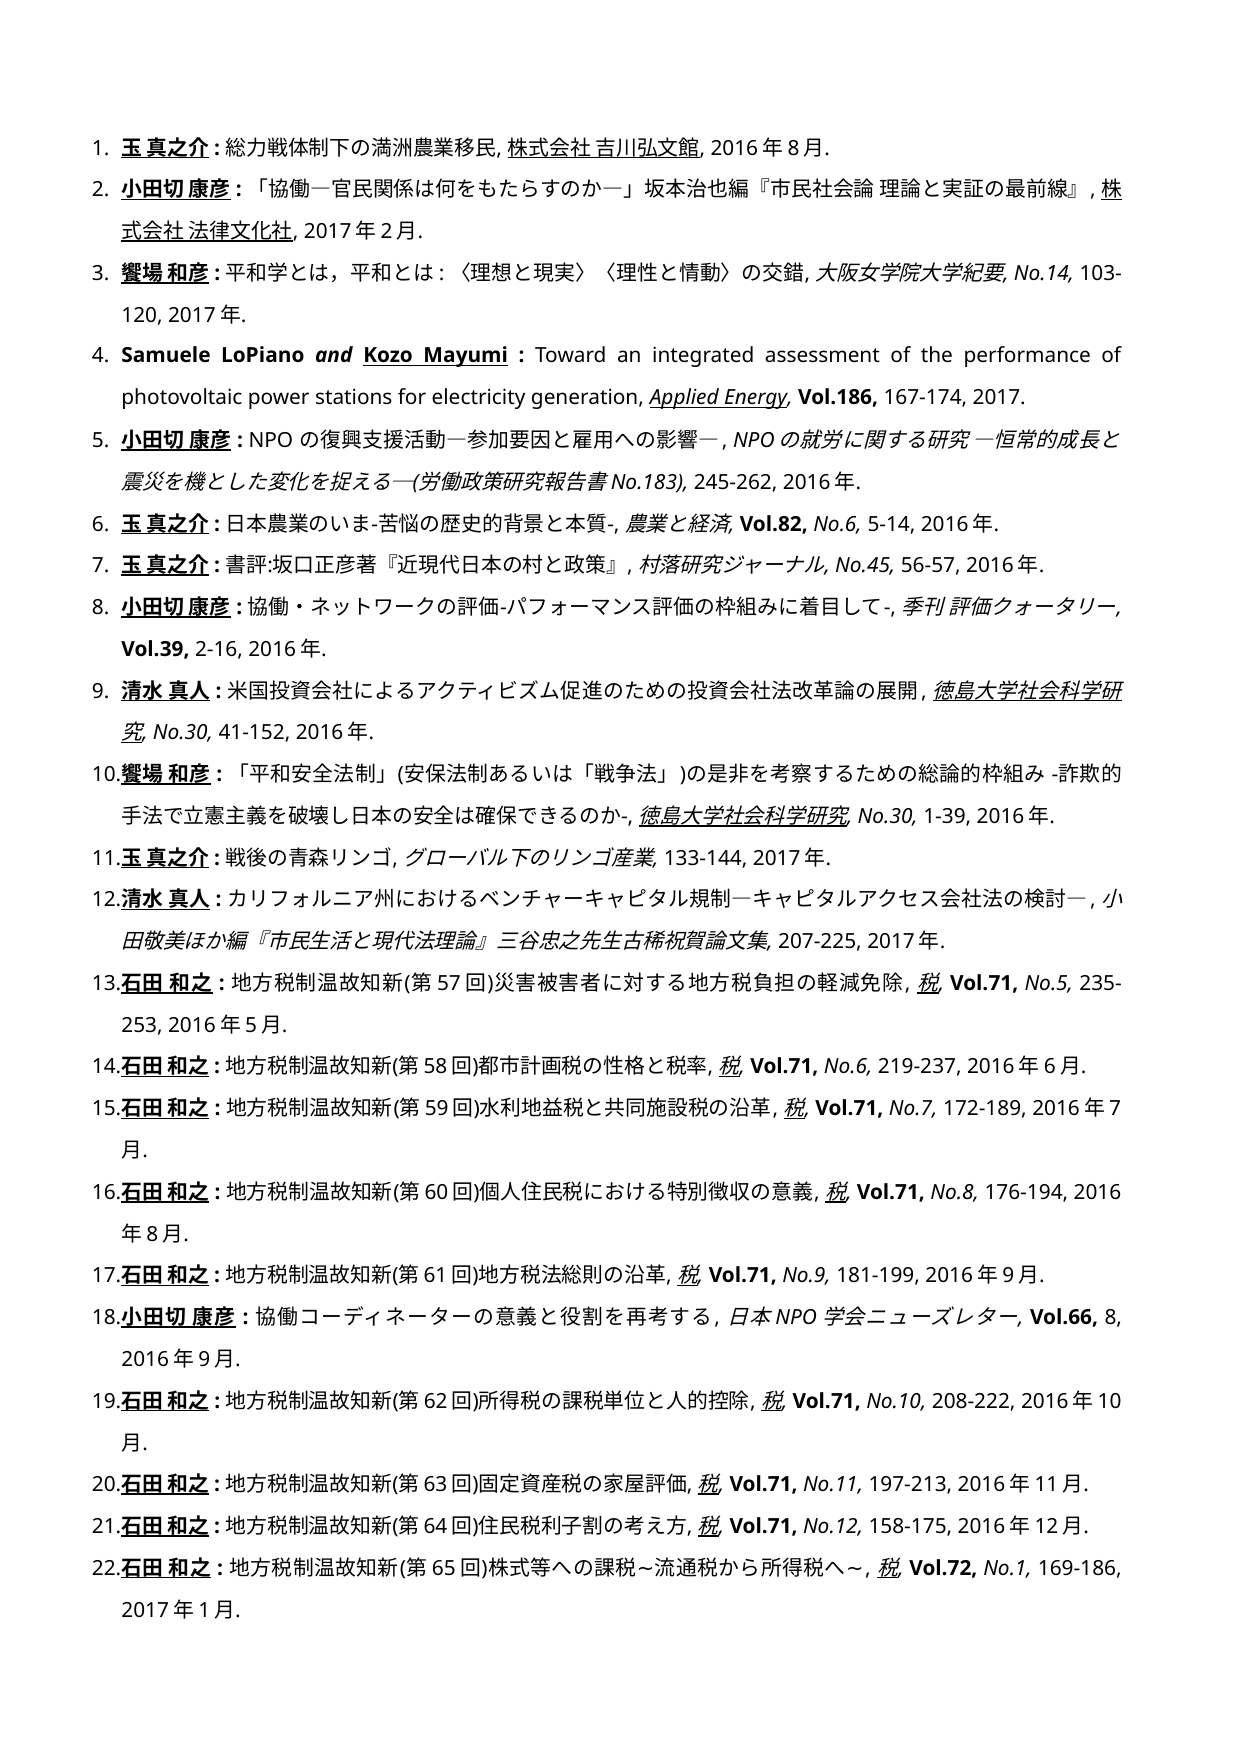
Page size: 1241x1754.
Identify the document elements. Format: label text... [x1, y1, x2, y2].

list 玉 真之介 : 書評:坂口正彦著『近現代日本の村と政策』, 村落研究ジャーナル, No.45, 56-57, 2016年. [92, 543, 1122, 584]
list 石田 和之 : 地方税制温故知新(第59回)水利地益税と共同施設税の沿革, 税, Vol.71, No.7, 172-189, 2016年7月. [92, 1086, 1122, 1169]
list 石田 和之 : 地方税制温故知新(第62回)所得税の課税単位と人的控除, 税, Vol.71, No.10, 208-222, 2016年10月. [92, 1378, 1122, 1462]
list 小田切 康彦 : 「協働―官民関係は何をもたらすのか―」坂本治也編『市民社会論 理論と実証の最前線』, 株式会社 法律文化社, 2017年2月. [92, 167, 1122, 250]
list 小田切 康彦 : 協働コーディネーターの意義と役割を再考する, 日本NPO学会ニューズレター, Vol.66, 8, 2016年9月. [92, 1295, 1122, 1378]
list 石田 和之 : 地方税制温故知新(第58回)都市計画税の性格と税率, 税, Vol.71, No.6, 219-237, 2016年6月. [92, 1044, 1122, 1086]
list 石田 和之 : 地方税制温故知新(第57回)災害被害者に対する地方税負担の軽減免除, 税, Vol.71, No.5, 235-253, 2016年5月. [92, 961, 1122, 1044]
list 石田 和之 : 地方税制温故知新(第60回)個人住民税における特別徴収の意義, 税, Vol.71, No.8, 176-194, 2016年8月. [92, 1169, 1122, 1253]
list 石田 和之 : 地方税制温故知新(第64回)住民税利子割の考え方, 税, Vol.71, No.12, 158-175, 2016年12月. [92, 1503, 1122, 1545]
list 饗場 和彦 : 「平和安全法制」(安保法制あるいは「戦争法」)の是非を考察するための総論的枠組み -詐欺的手法で立憲主義を破壊し日本の安全は確保できるのか-, 徳島大学社会科学研究, No.30, 1-39, 2016年. [92, 752, 1122, 835]
list 小田切 康彦 : 協働・ネットワークの評価-パフォーマンス評価の枠組みに着目して-, 季刊 評価クォータリー, Vol.39, 2-16, 2016年. [92, 584, 1122, 668]
list 饗場 和彦 : 平和学とは，平和とは : 〈理想と現実〉〈理性と情動〉の交錯, 大阪女学院大学紀要, No.14, 103-120, 2017年. [92, 250, 1122, 334]
list 玉 真之介 : 戦後の青森リンゴ, グローバル下のリンゴ産業, 133-144, 2017年. [92, 835, 1122, 877]
list 石田 和之 : 地方税制温故知新(第63回)固定資産税の家屋評価, 税, Vol.71, No.11, 197-213, 2016年11月. [92, 1462, 1122, 1503]
list 清水 真人 : 米国投資会社によるアクティビズム促進のための投資会社法改革論の展開, 徳島大学社会科学研究, No.30, 41-152, 2016年. [92, 668, 1122, 752]
list 清水 真人 : カリフォルニア州におけるベンチャーキャピタル規制―キャピタルアクセス会社法の検討―, 小田敬美ほか編『市民生活と現代法理論』三谷忠之先生古稀祝賀論文集, 207-225, 2017年. [92, 877, 1122, 961]
list 小田切 康彦 : NPO の復興支援活動―参加要因と雇用への影響―, NPOの就労に関する研究 ―恒常的成長と震災を機とした変化を捉える─(労働政策研究報告書 No.183), 245-262, 2016年. [92, 417, 1122, 501]
list 玉 真之介 : 総力戦体制下の満洲農業移民, 株式会社 吉川弘文館, 2016年8月. [92, 125, 1122, 167]
list 石田 和之 : 地方税制温故知新(第61回)地方税法総則の沿革, 税, Vol.71, No.9, 181-199, 2016年9月. [92, 1253, 1122, 1295]
list 石田 和之 : 地方税制温故知新(第65回)株式等への課税∼流通税から所得税へ∼, 税, Vol.72, No.1, 169-186, 2017年1月. [92, 1545, 1122, 1629]
list 玉 真之介 : 日本農業のいま-苦悩の歴史的背景と本質-, 農業と経済, Vol.82, No.6, 5-14, 2016年. [92, 501, 1122, 543]
list Samuele LoPiano and Kozo Mayumi : Toward an integrated assessment of the performance of photovoltaic power stations for electricity generation, Applied Energy, Vol.186, 167-174, 2017. [92, 334, 1122, 417]
